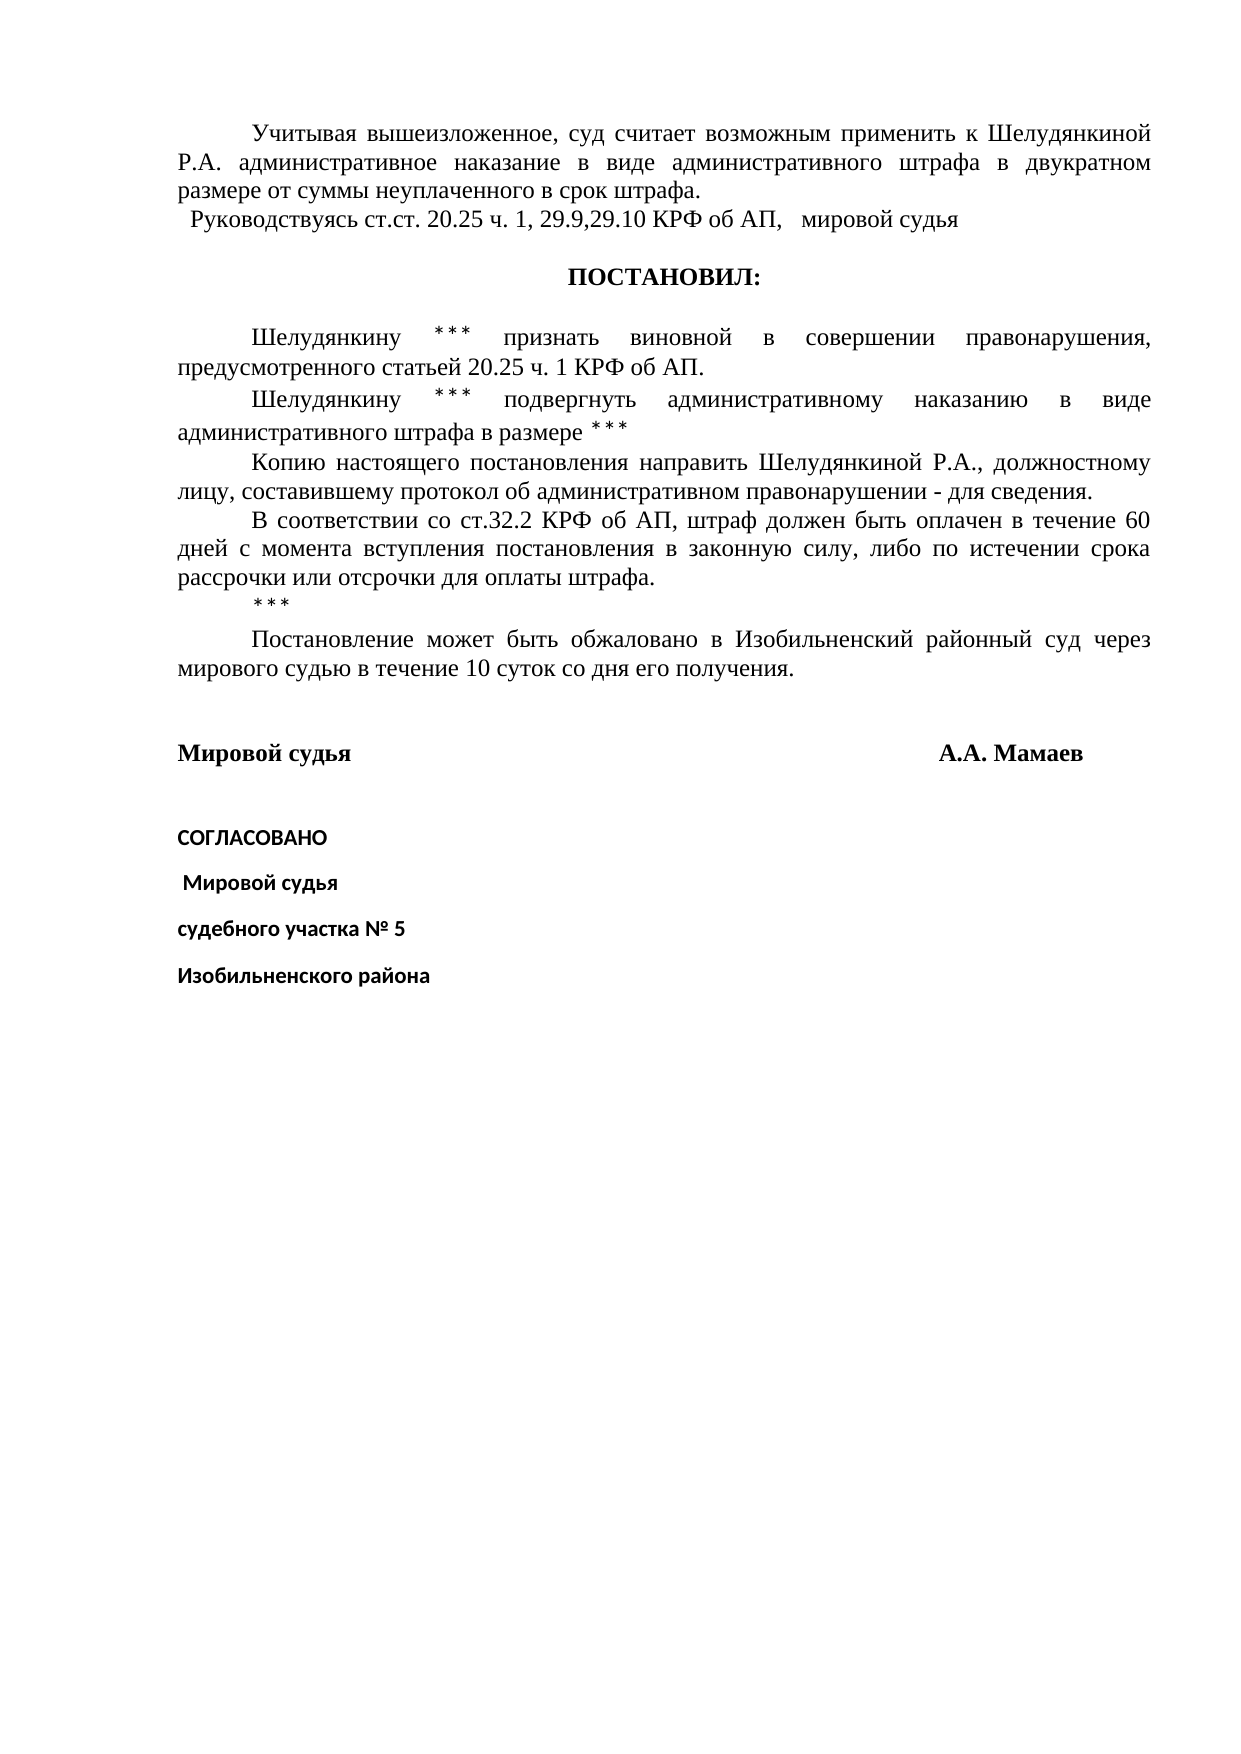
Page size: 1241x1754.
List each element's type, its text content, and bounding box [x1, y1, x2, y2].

text судебного участка № 5 [177, 914, 1152, 943]
text Изобильненского района [177, 961, 1152, 989]
text Копию настоящего постановления направить Шелудянкиной Р.А., должностному лицу, составившему протокол об административном правонарушении - для сведения. [177, 447, 1152, 505]
text Руководствуясь ст.ст. 20.25 ч. 1, 29.9,29.10 КРФ об АП, мировой судья [177, 204, 1152, 233]
text *** [177, 591, 1152, 624]
text Постановление может быть обжаловано в Изобильненский районный суд через мирового судью в течение 10 суток со дня его получения. [177, 624, 1152, 681]
text В соответствии со ст.32.2 КРФ об АП, штраф должен быть оплачен в течение 60 дней с момента вступления постановления в законную силу, либо по истечении срока рассрочки или отсрочки для оплаты штрафа. [177, 505, 1152, 591]
text Шелудянкину *** признать виновной в совершении правонарушения, предусмотренного статьей 20.25 ч. 1 КРФ об АП. [177, 319, 1152, 381]
text СОГЛАСОВАНО [177, 824, 1152, 851]
text Мировой судья А.А. Мамаев [177, 738, 1152, 767]
text ПОСТАНОВИЛ: [177, 262, 1152, 291]
text Мировой судья [177, 868, 1152, 896]
text Шелудянкину *** подвергнуть административному наказанию в виде административного штрафа в размере *** [177, 381, 1152, 447]
text Учитывая вышеизложенное, суд считает возможным применить к Шелудянкиной Р.А. административное наказание в виде административного штрафа в двукратном размере от суммы неуплаченного в срок штрафа. [177, 118, 1152, 204]
